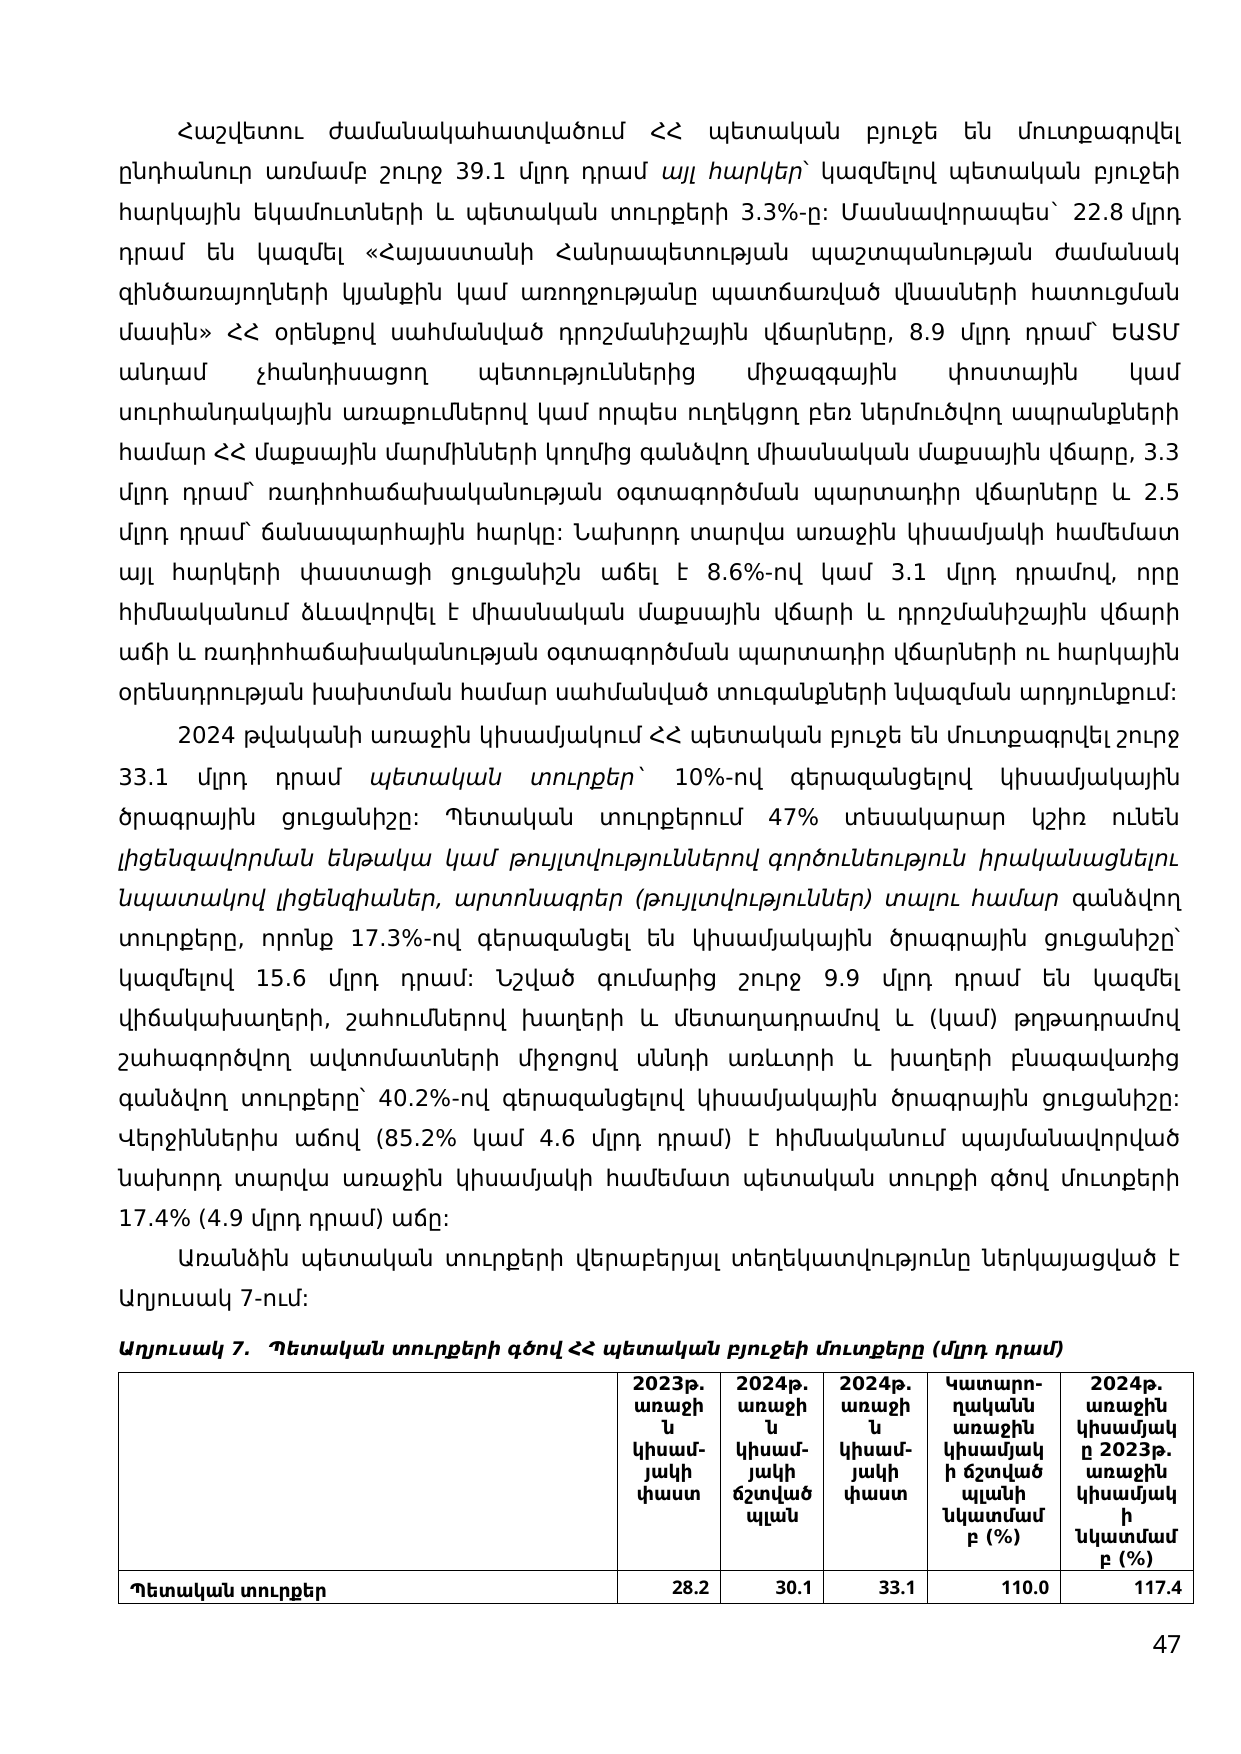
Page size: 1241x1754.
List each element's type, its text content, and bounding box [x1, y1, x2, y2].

text Հաշվետու ժամանակահատվածում ՀՀ պետական բյուջե են մուտքագրվել ընդհանուր առմամբ շուրջ 39.1 մլրդ դրամ այլ հարկեր՝ կազմելով պետական բյուջեի հարկային եկամուտների և պետական տուրքերի 3.3%-ը: Մասնավորապես` 22.8 մլրդ դրամ են կազմել «Հայաստանի Հանրապետության պաշտպանության ժամանակ զինծառայողների կյանքին կամ առողջությանը պատճառված վնասների հատուցման մասին» ՀՀ օրենքով սահմանված դրոշմանիշային վճարները, 8.9 մլրդ դրամ՝ ԵԱՏՄ անդամ չհանդիսացող պետություններից միջազգային փոստային կամ սուրհանդակային առաքումներով կամ որպես ուղեկցող բեռ ներմուծվող ապրանքների համար ՀՀ մաքսային մարմինների կողմից գանձվող միասնական մաքսային վճարը, 3.3 մլրդ դրամ՝ ռադիոհաճախականության օգտագործման պարտադիր վճարները և 2.5 մլրդ դրամ՝ ճանապարհային հարկը: Նախորդ տարվա առաջին կիսամյակի համեմատ այլ հարկերի փաստացի ցուցանիշն աճել է 8.6%-ով կամ 3.1 մլրդ դրամով, որը հիմնականում ձևավորվել է միասնական մաքսային վճարի և դրոշմանիշային վճարի աճի և ռադիոհաճախականության օգտագործման պարտադիր վճարների ու հարկային օրենսդրության խախտման համար սահմանված տուգանքների նվազման արդյունքում: [118, 118, 1181, 706]
table_cell Պետական տուրքեր [119, 1571, 617, 1603]
list Պետական տուրքերի գծով ՀՀ պետական բյուջեի մուտքերը (մլրդ դրամ) [118, 1338, 1181, 1360]
table_cell 110.0 [928, 1571, 1060, 1603]
table_header 2023թ. առաջին կիսամ-յակի փաստ [618, 1373, 720, 1570]
table_cell 117.4 [1061, 1571, 1193, 1603]
table_header Կատարո-ղականն առաջին կիսամյակի ճշտված պլանի նկատմամբ (%) [928, 1373, 1060, 1570]
table_header 2024թ. առաջին կիսամ-յակի փաստ [824, 1373, 927, 1570]
table_cell 33.1 [824, 1571, 927, 1603]
text Առանձին պետական տուրքերի վերաբերյալ տեղեկատվությունը ներկայացված է Աղյուսակ 7-ում: [118, 1245, 1181, 1312]
table_cell 28.2 [618, 1571, 720, 1603]
text 2024 թվականի առաջին կիսամյակում ՀՀ պետական բյուջե են մուտքագրվել շուրջ 33.1 մլրդ դրամ պետական տուրքեր` 10%-ով գերազանցելով կիսամյակային ծրագրային ցուցանիշը: Պետական տուրքերում 47% տեսակարար կշիռ ունեն լիցենզավորման ենթակա կամ թույլտվություններով գործունեություն իրականացնելու նպատակով լիցենզիաներ, արտոնագրեր (թույլտվություններ) տալու համար գանձվող տուրքերը, որոնք 17.3%-ով գերազանցել են կիսամյակային ծրագրային ցուցանիշը՝ կազմելով 15.6 մլրդ դրամ: Նշված գումարից շուրջ 9.9 մլրդ դրամ են կազմել վիճակախաղերի, շահումներով խաղերի և մետաղադրամով և (կամ) թղթադրամով շահագործվող ավտոմատների միջոցով սննդի առևտրի և խաղերի բնագավառից գանձվող տուրքերը՝ 40.2%-ով գերազանցելով կիսամյակային ծրագրային ցուցանիշը: Վերջիններիս աճով (85.2% կամ 4.6 մլրդ դրամ) է հիմնականում պայմանավորված նախորդ տարվա առաջին կիսամյակի համեմատ պետական տուրքի գծով մուտքերի 17.4% (4.9 մլրդ դրամ) աճը: [118, 719, 1181, 1232]
table_header 2024թ. առաջին կիսամ-յակի ճշտված պլան [721, 1373, 823, 1570]
table_cell 30.1 [721, 1571, 823, 1603]
table_header 2024թ. առաջին կիսամյակը 2023թ. առաջին կիսամյակի նկատմամբ (%) [1061, 1373, 1193, 1570]
table_header [119, 1373, 617, 1570]
